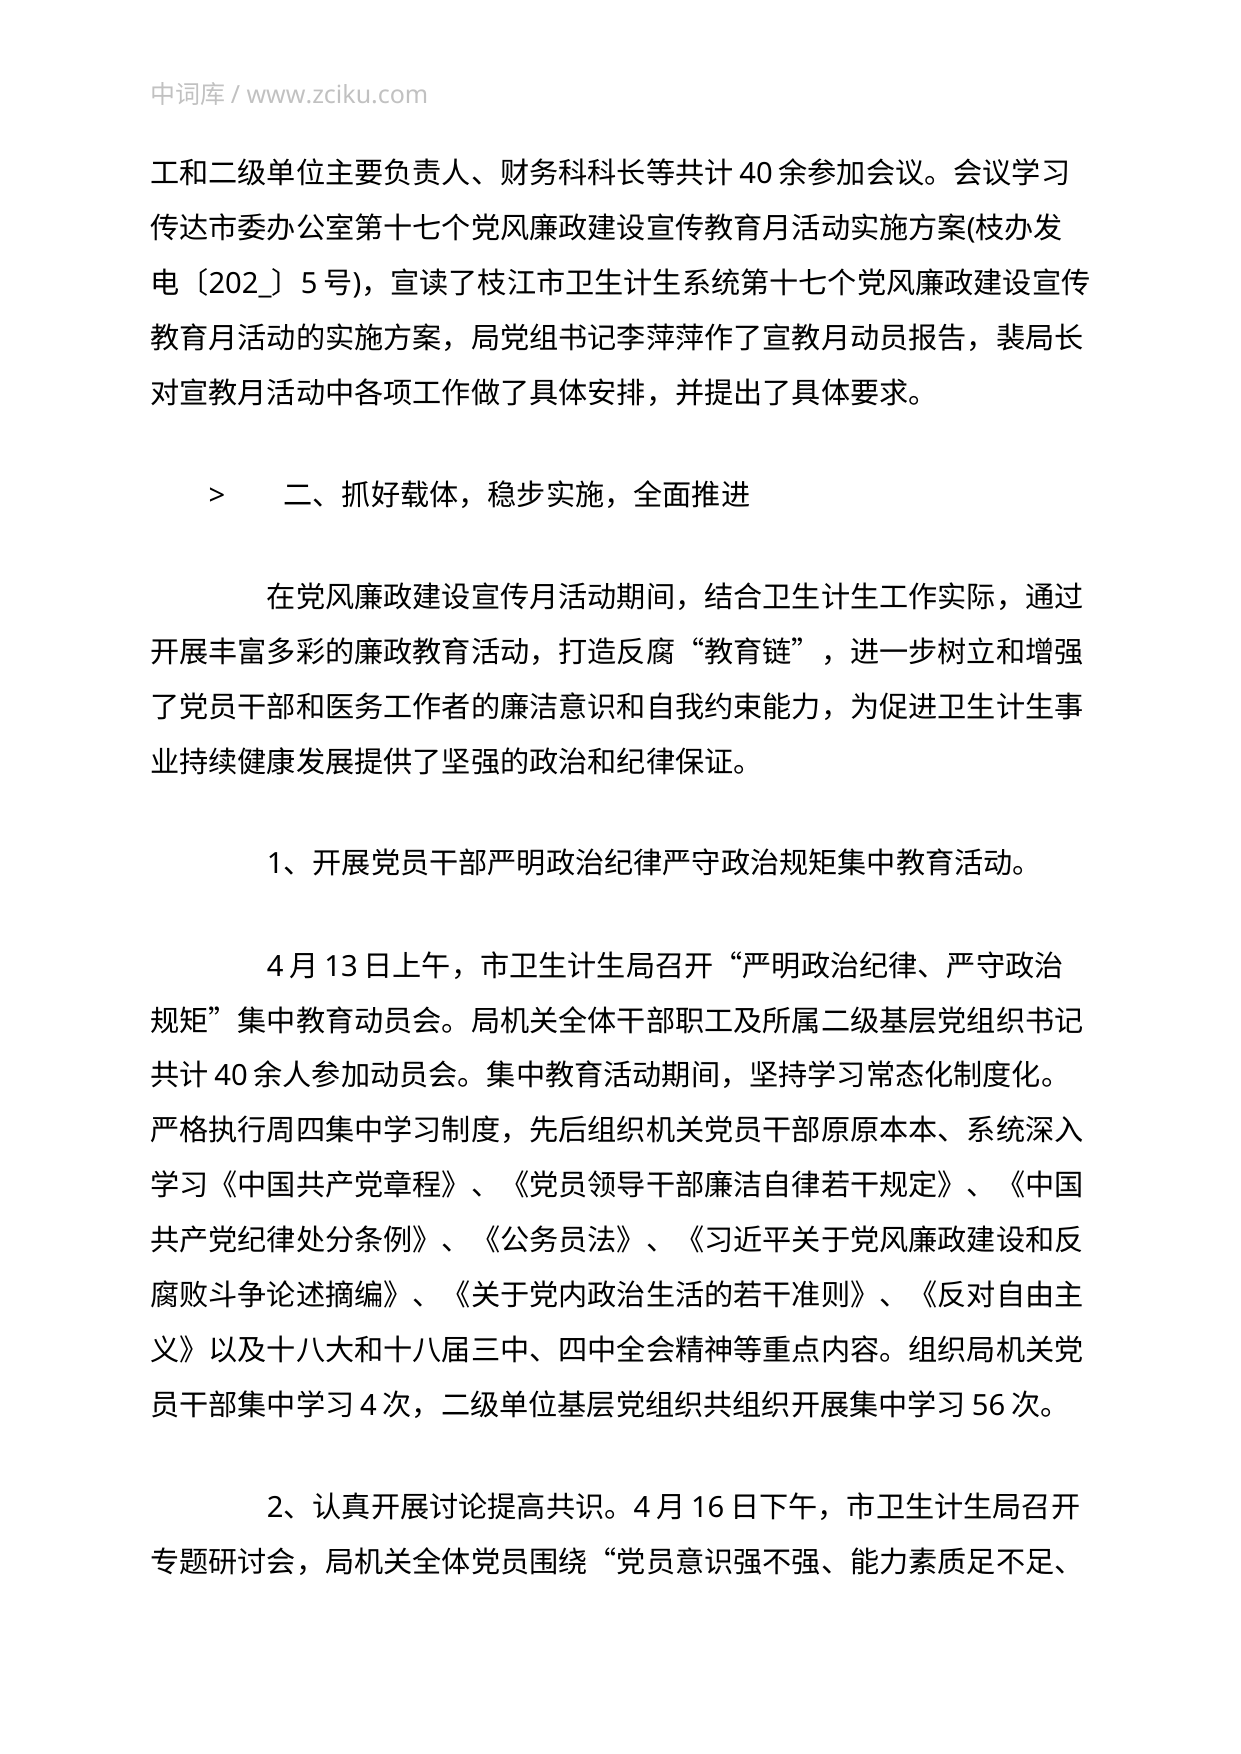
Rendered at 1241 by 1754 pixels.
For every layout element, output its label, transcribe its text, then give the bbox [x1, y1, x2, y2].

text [150, 1483, 1090, 1581]
text > 二、抓好载体，稳步实施，全面推进 [150, 472, 1090, 514]
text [150, 150, 1090, 412]
text 1、开展党员干部严明政治纪律严守政治规矩集中教育活动。 [150, 840, 1090, 882]
text 在党风廉政建设宣传月活动期间，结合卫生计生工作实际，通过开展丰富多彩的廉政教育活动，打造反腐“教育链”，进一步树立和增强了党员干部和医务工作者的廉洁意识和自我约束能力，为促进卫生计生事业持续健康发展提供了坚强的政治和纪律保证。 [150, 574, 1090, 781]
text 4月13日上午，市卫生计生局召开“严明政治纪律、严守政治规矩”集中教育动员会。局机关全体干部职工及所属二级基层党组织书记共计40余人参加动员会。集中教育活动期间，坚持学习常态化制度化。严格执行周四集中学习制度，先后组织机关党员干部原原本本、系统深入学习《中国共产党章程》、《党员领导干部廉洁自律若干规定》、《中国共产党纪律处分条例》、《公务员法》、《习近平关于党风廉政建设和反腐败斗争论述摘编》、《关于党内政治生活的若干准则》、《反对自由主义》以及十八大和十八届三中、四中全会精神等重点内容。组织局机关党员干部集中学习4次，二级单位基层党组织共组织开展集中学习56次。 [150, 942, 1090, 1424]
